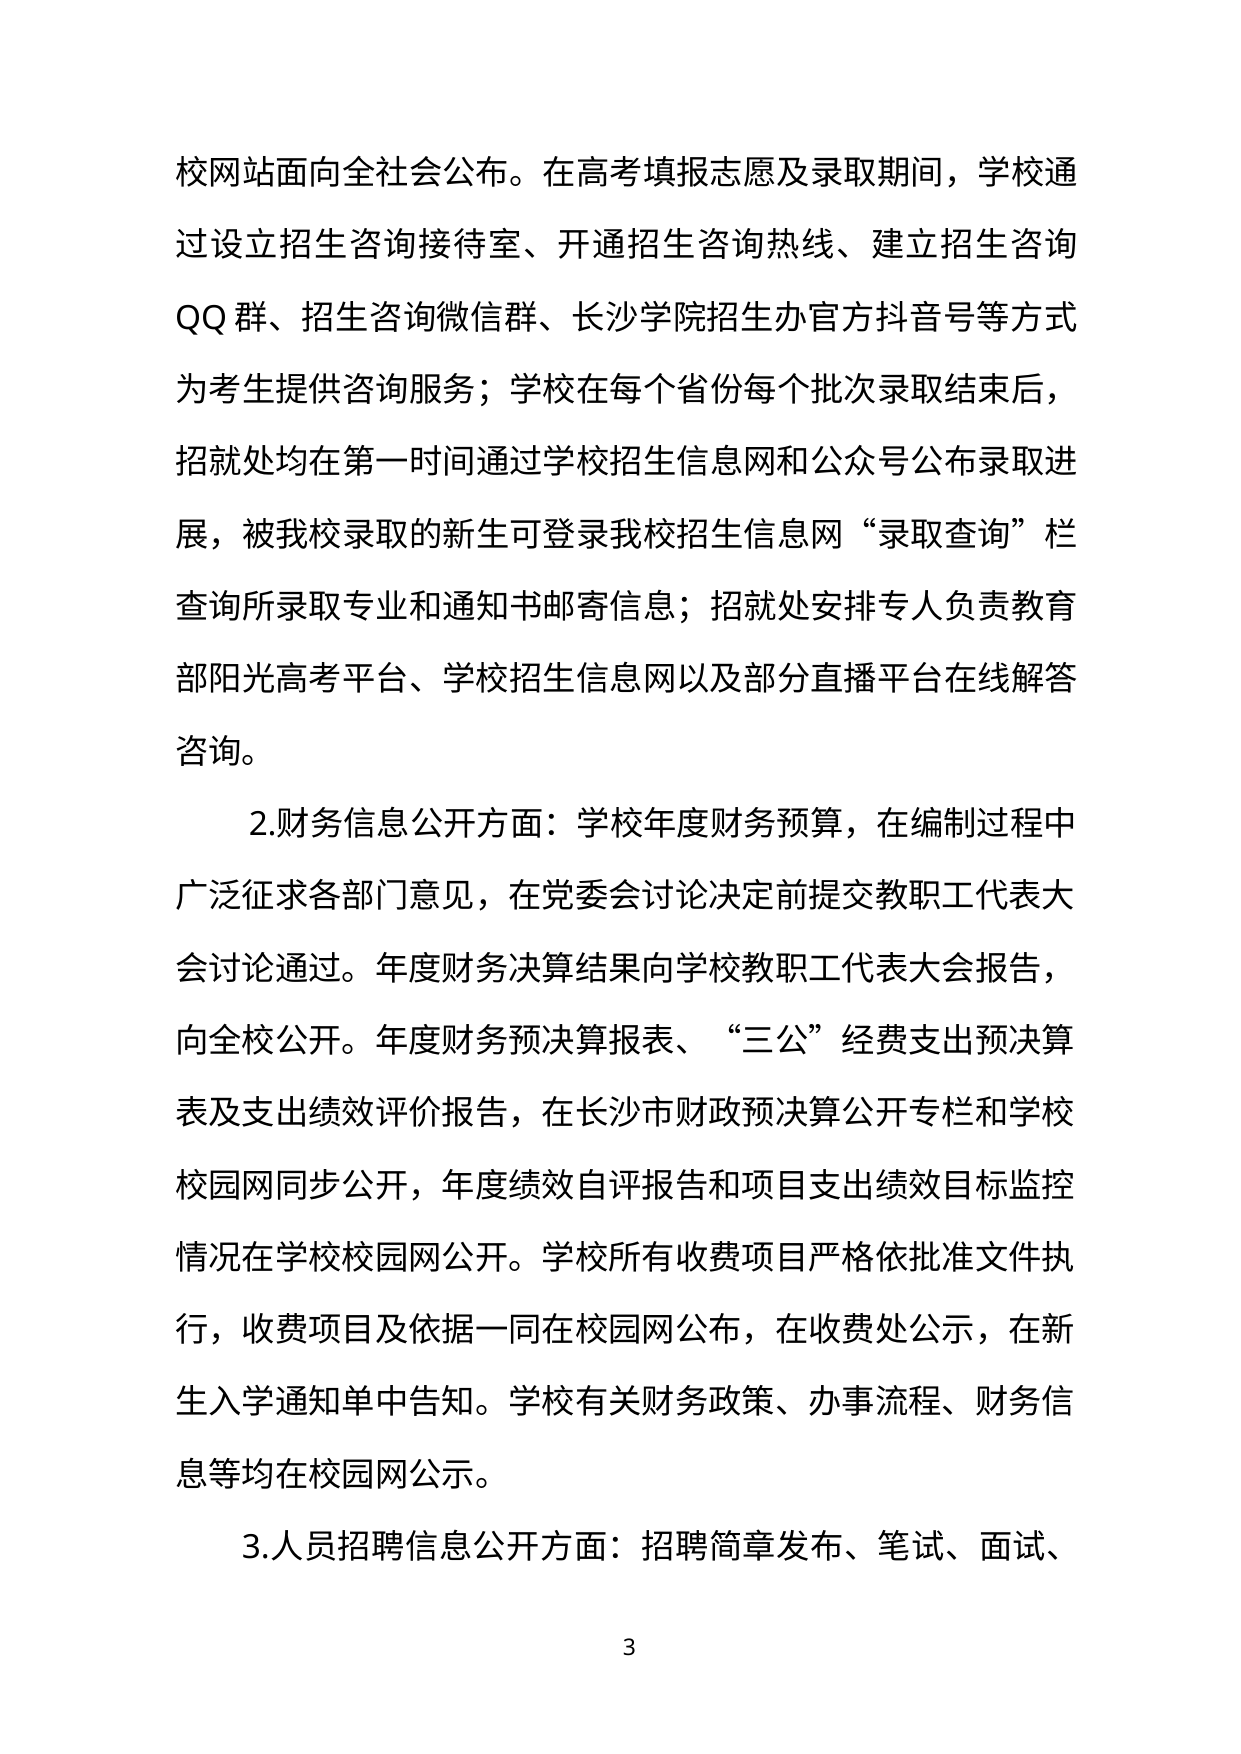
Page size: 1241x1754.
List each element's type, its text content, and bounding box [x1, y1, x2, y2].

text 2.财务信息公开方面：学校年度财务预算，在编制过程中广泛征求各部门意见，在党委会讨论决定前提交教职工代表大会讨论通过。年度财务决算结果向学校教职工代表大会报告，向全校公开。年度财务预决算报表、“三公”经费支出预决算表及支出绩效评价报告，在长沙市财政预决算公开专栏和学校校园网同步公开，年度绩效自评报告和项目支出绩效目标监控情况在学校校园网公开。学校所有收费项目严格依批准文件执行，收费项目及依据一同在校园网公布，在收费处公示，在新生入学通知单中告知。学校有关财务政策、办事流程、财务信息等均在校园网公示。 [175, 797, 1080, 1496]
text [175, 1520, 1080, 1568]
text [175, 146, 1080, 773]
